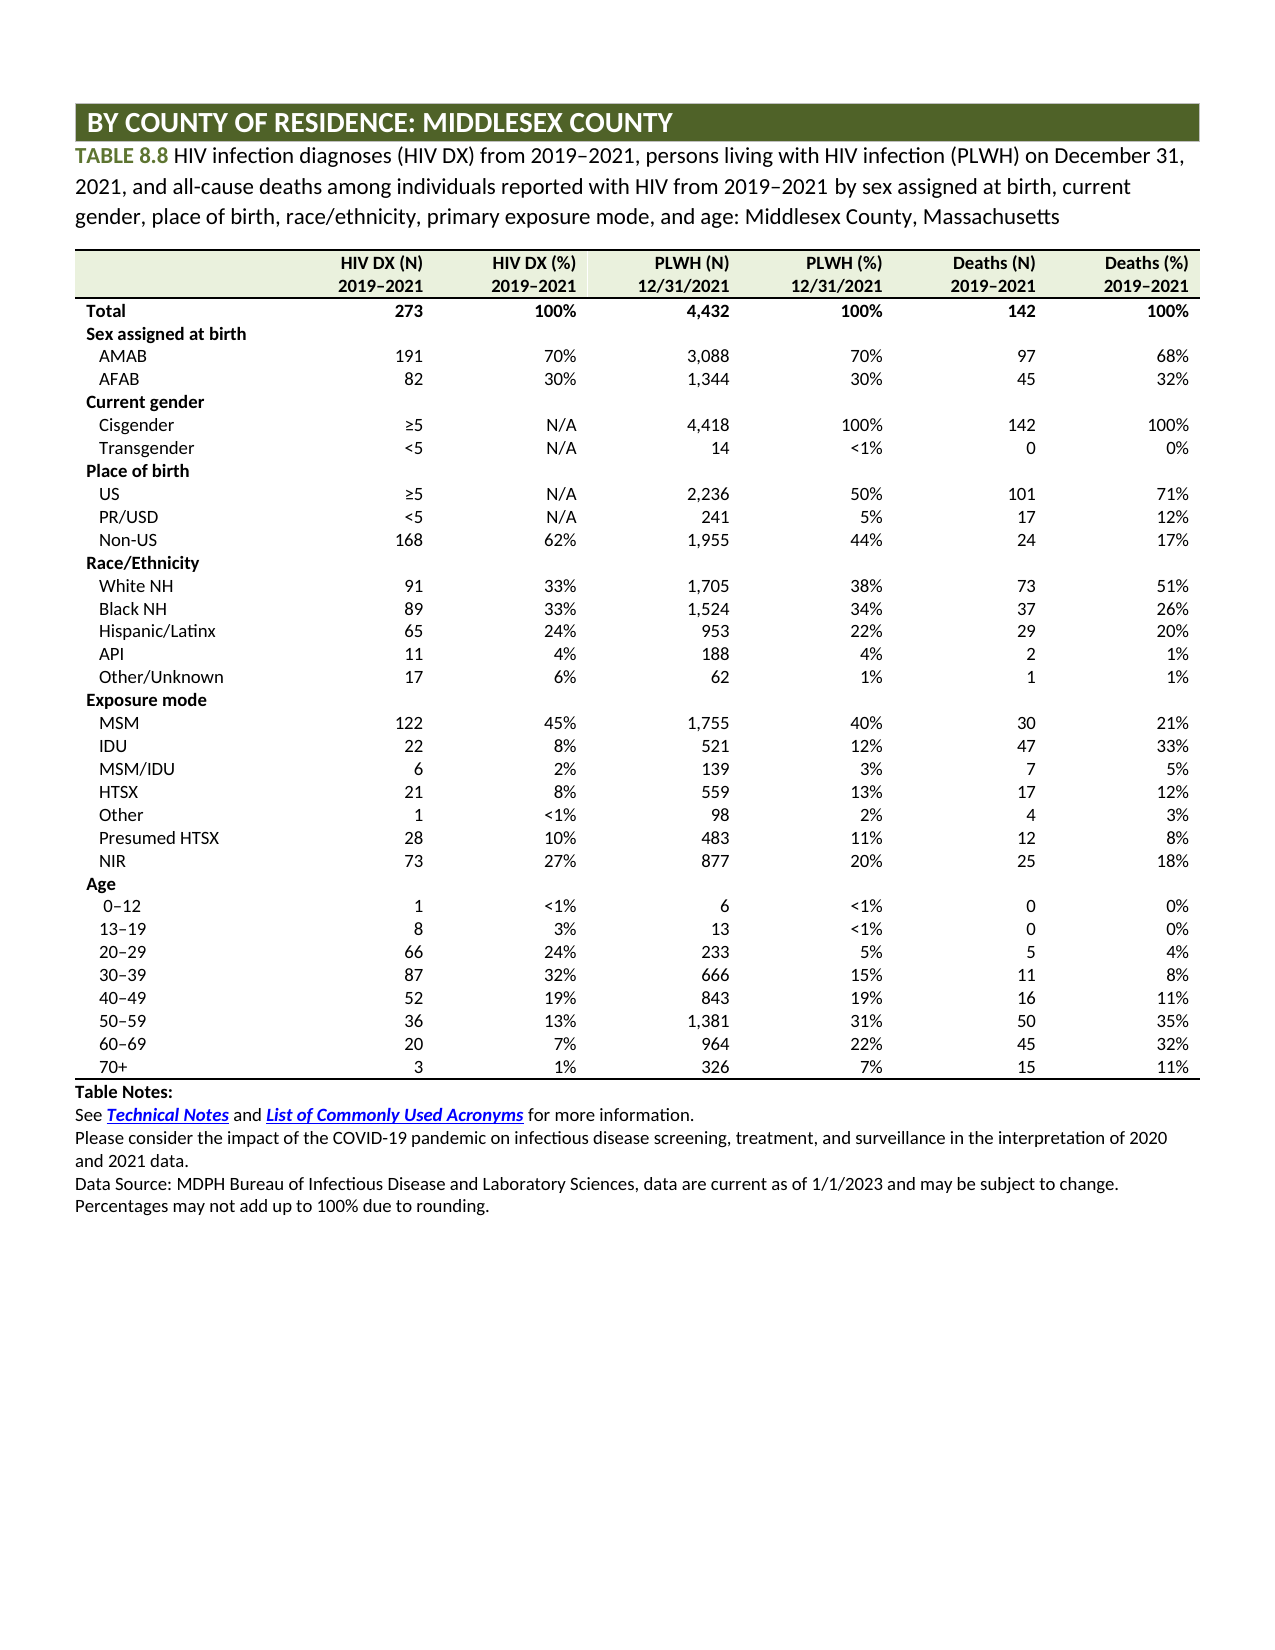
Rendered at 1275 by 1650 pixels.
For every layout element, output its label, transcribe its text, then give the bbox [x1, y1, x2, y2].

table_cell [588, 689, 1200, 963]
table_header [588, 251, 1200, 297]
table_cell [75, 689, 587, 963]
text Percentages may not add up to 100% due to rounding. [75, 1195, 1200, 1218]
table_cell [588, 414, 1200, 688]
text Table Notes: [75, 1080, 1200, 1103]
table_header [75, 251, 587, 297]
subtitle Please consider the impact of the COVID-19 pandemic on infectious disease screening, treatment, and surveillance in the interpretation of 2020 and 2021 data. [75, 1126, 1200, 1172]
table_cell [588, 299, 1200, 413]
text TABLE 8.8 HIV infection diagnoses (HIV DX) from 2019–2021, persons living with HIV infection (PLWH) on December 31, 2021, and all-cause deaths among individuals reported with HIV from 2019–2021 by sex assigned at birth, current gender, place of birth, race/ethnicity, primary exposure mode, and age: Middlesex County, Massachusetts [75, 142, 1200, 230]
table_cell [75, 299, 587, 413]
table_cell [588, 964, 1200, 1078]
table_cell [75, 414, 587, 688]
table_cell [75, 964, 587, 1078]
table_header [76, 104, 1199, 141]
text See Technical Notes and List of Commonly Used Acronyms for more information. [75, 1103, 1200, 1126]
subtitle Data Source: MDPH Bureau of Infectious Disease and Laboratory Sciences, data are current as of 1/1/2023 and may be subject to change. [75, 1172, 1200, 1195]
